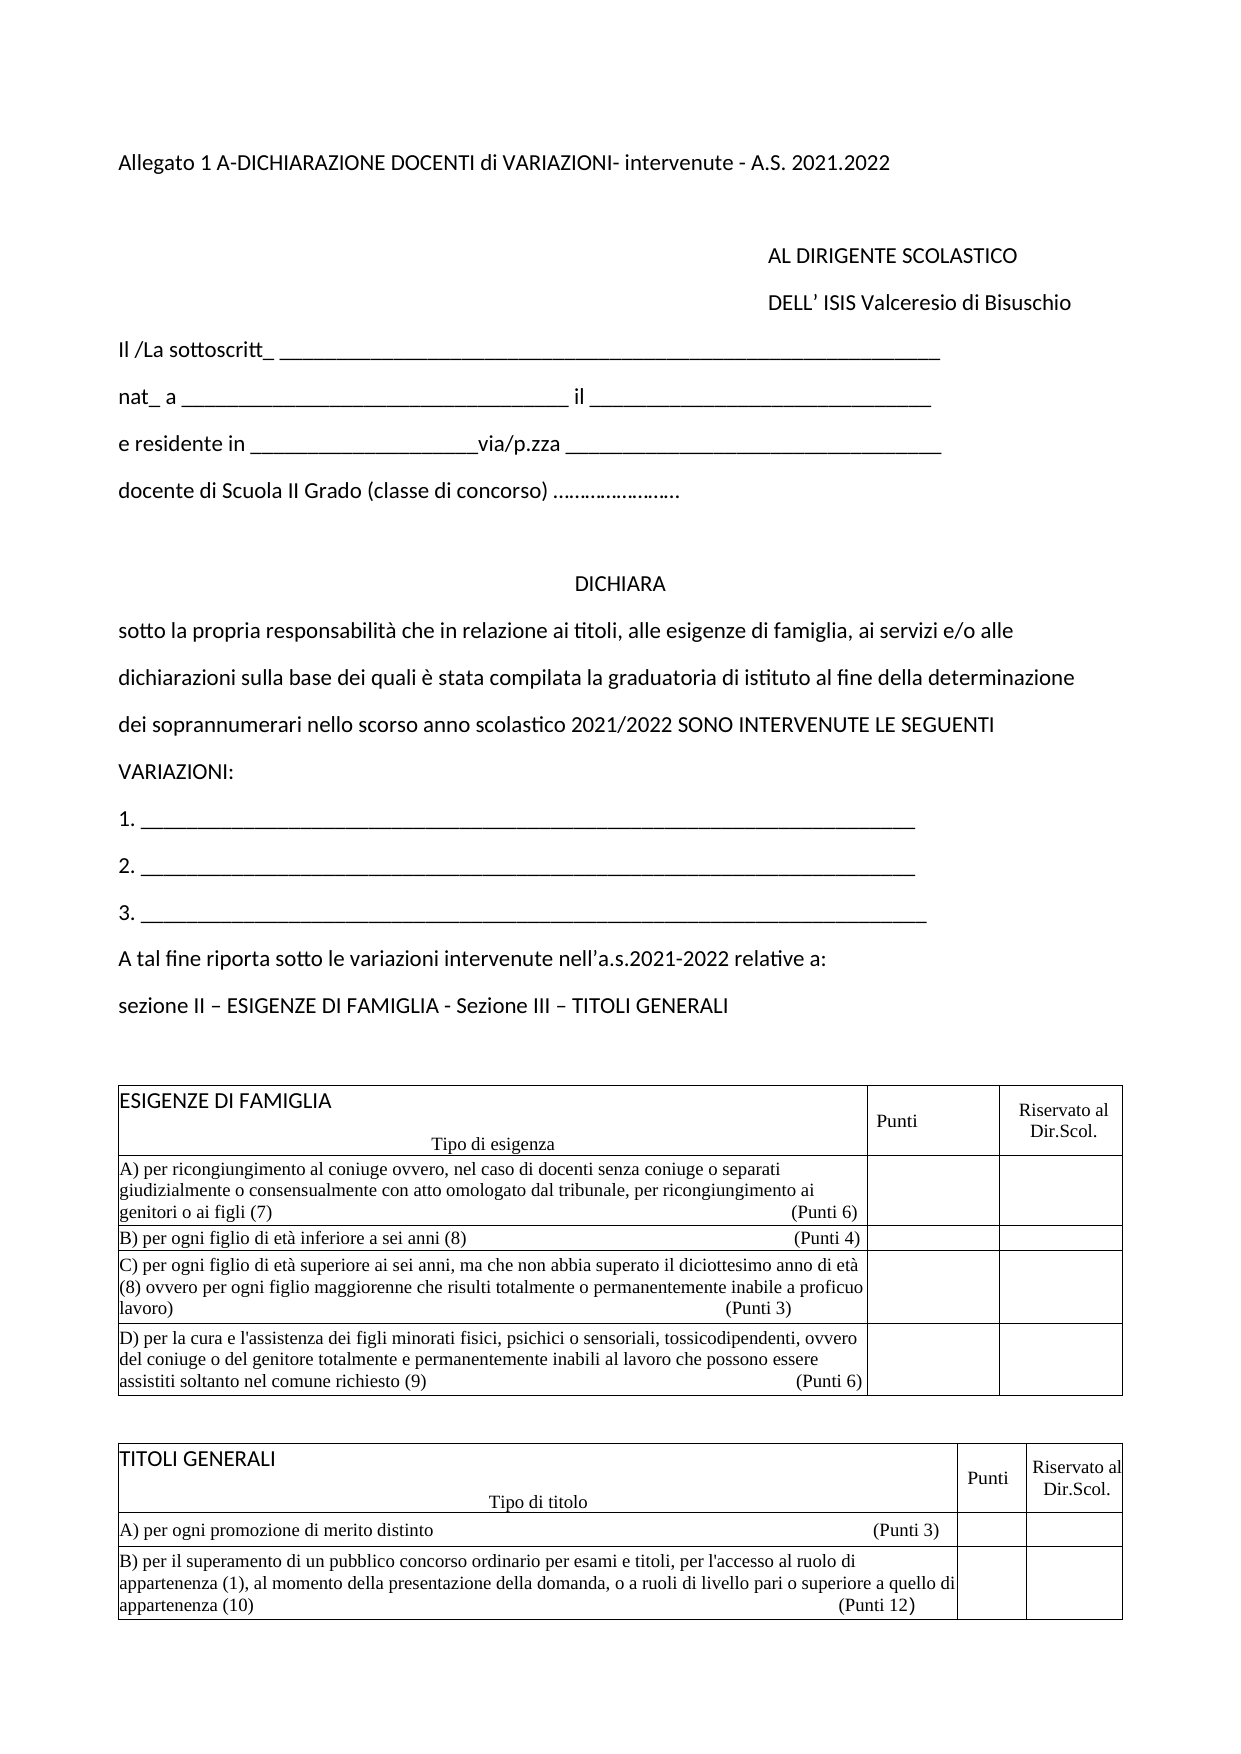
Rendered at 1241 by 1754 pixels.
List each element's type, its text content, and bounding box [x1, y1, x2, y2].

text dei soprannumerari nello scorso anno scolastico 2021/2022 SONO INTERVENUTE LE SEGUENTI [118, 710, 1122, 738]
table_cell A) per ogni promozione di merito distinto (Punti 3) [119, 1513, 957, 1546]
table_cell [958, 1513, 1026, 1546]
text 1. ____________________________________________________________________ [118, 804, 1122, 832]
table_cell B) per il superamento di un pubblico concorso ordinario per esami e titoli, per l'accesso al ruolo di appartenenza (1), al momento della presentazione della domanda, o a ruoli di livello pari o superiore a quello di appartenenza (10) (Punti 12) [119, 1547, 957, 1619]
text DICHIARA [118, 569, 1122, 597]
text 3. _____________________________________________________________________ [118, 898, 1122, 926]
table_cell [958, 1547, 1026, 1619]
text 2. ____________________________________________________________________ [118, 851, 1122, 879]
table_cell [868, 1251, 999, 1322]
table_cell [1000, 1226, 1122, 1249]
table_cell [1027, 1513, 1122, 1546]
text e residente in ____________________via/p.zza _________________________________ [118, 429, 1122, 457]
table_header Riservato al Dir.Scol. [1027, 1444, 1122, 1512]
table_cell C) per ogni figlio di età superiore ai sei anni, ma che non abbia superato il diciottesimo anno di età (8) ovvero per ogni figlio maggiorenne che risulti totalmente o permanentemente inabile a proficuo lavoro) (Punti 3) [119, 1251, 867, 1322]
table_cell [1027, 1547, 1122, 1619]
text AL DIRIGENTE SCOLASTICO [118, 241, 1122, 269]
text dichiarazioni sulla base dei quali è stata compilata la graduatoria di istituto al fine della determinazione [118, 663, 1122, 691]
table_header Punti [868, 1086, 999, 1154]
table_cell A) per ricongiungimento al coniuge ovvero, nel caso di docenti senza coniuge o separati giudizialmente o consensualmente con atto omologato dal tribunale, per ricongiungimento ai genitori o ai figli (7) (Punti 6) [119, 1156, 867, 1224]
text DELL’ ISIS Valceresio di Bisuschio [118, 288, 1122, 316]
table_header TITOLI GENERALI Tipo di titolo [119, 1444, 957, 1512]
text sezione II – ESIGENZE DI FAMIGLIA - Sezione III – TITOLI GENERALI [118, 991, 1122, 1019]
text A tal fine riporta sotto le variazioni intervenute nell’a.s.2021-2022 relative a: [118, 944, 1122, 972]
table_header Riservato al Dir.Scol. [1000, 1086, 1122, 1154]
table_cell [868, 1156, 999, 1224]
table_cell [1000, 1156, 1122, 1224]
table_cell [868, 1324, 999, 1395]
table_cell [1000, 1251, 1122, 1322]
table_cell [868, 1226, 999, 1249]
text nat_ a __________________________________ il ______________________________ [118, 382, 1122, 410]
text sotto la propria responsabilità che in relazione ai titoli, alle esigenze di famiglia, ai servizi e/o alle [118, 616, 1122, 644]
text Il /La sottoscritt_ __________________________________________________________ [118, 335, 1122, 363]
text VARIAZIONI: [118, 757, 1122, 785]
table_header ESIGENZE DI FAMIGLIA Tipo di esigenza [119, 1086, 867, 1154]
text Allegato 1 A-DICHIARAZIONE DOCENTI di VARIAZIONI- intervenute - A.S. 2021.2022 [118, 148, 1122, 176]
table_header Punti [958, 1444, 1026, 1512]
text docente di Scuola II Grado (classe di concorso) …………………… [118, 476, 1122, 504]
table_cell D) per la cura e l'assistenza dei figli minorati fisici, psichici o sensoriali, tossicodipendenti, ovvero del coniuge o del genitore totalmente e permanentemente inabili al lavoro che possono essere assistiti soltanto nel comune richiesto (9) (Punti 6) [119, 1324, 867, 1395]
table_cell [1000, 1324, 1122, 1395]
table_cell B) per ogni figlio di età inferiore a sei anni (8) (Punti 4) [119, 1226, 867, 1249]
